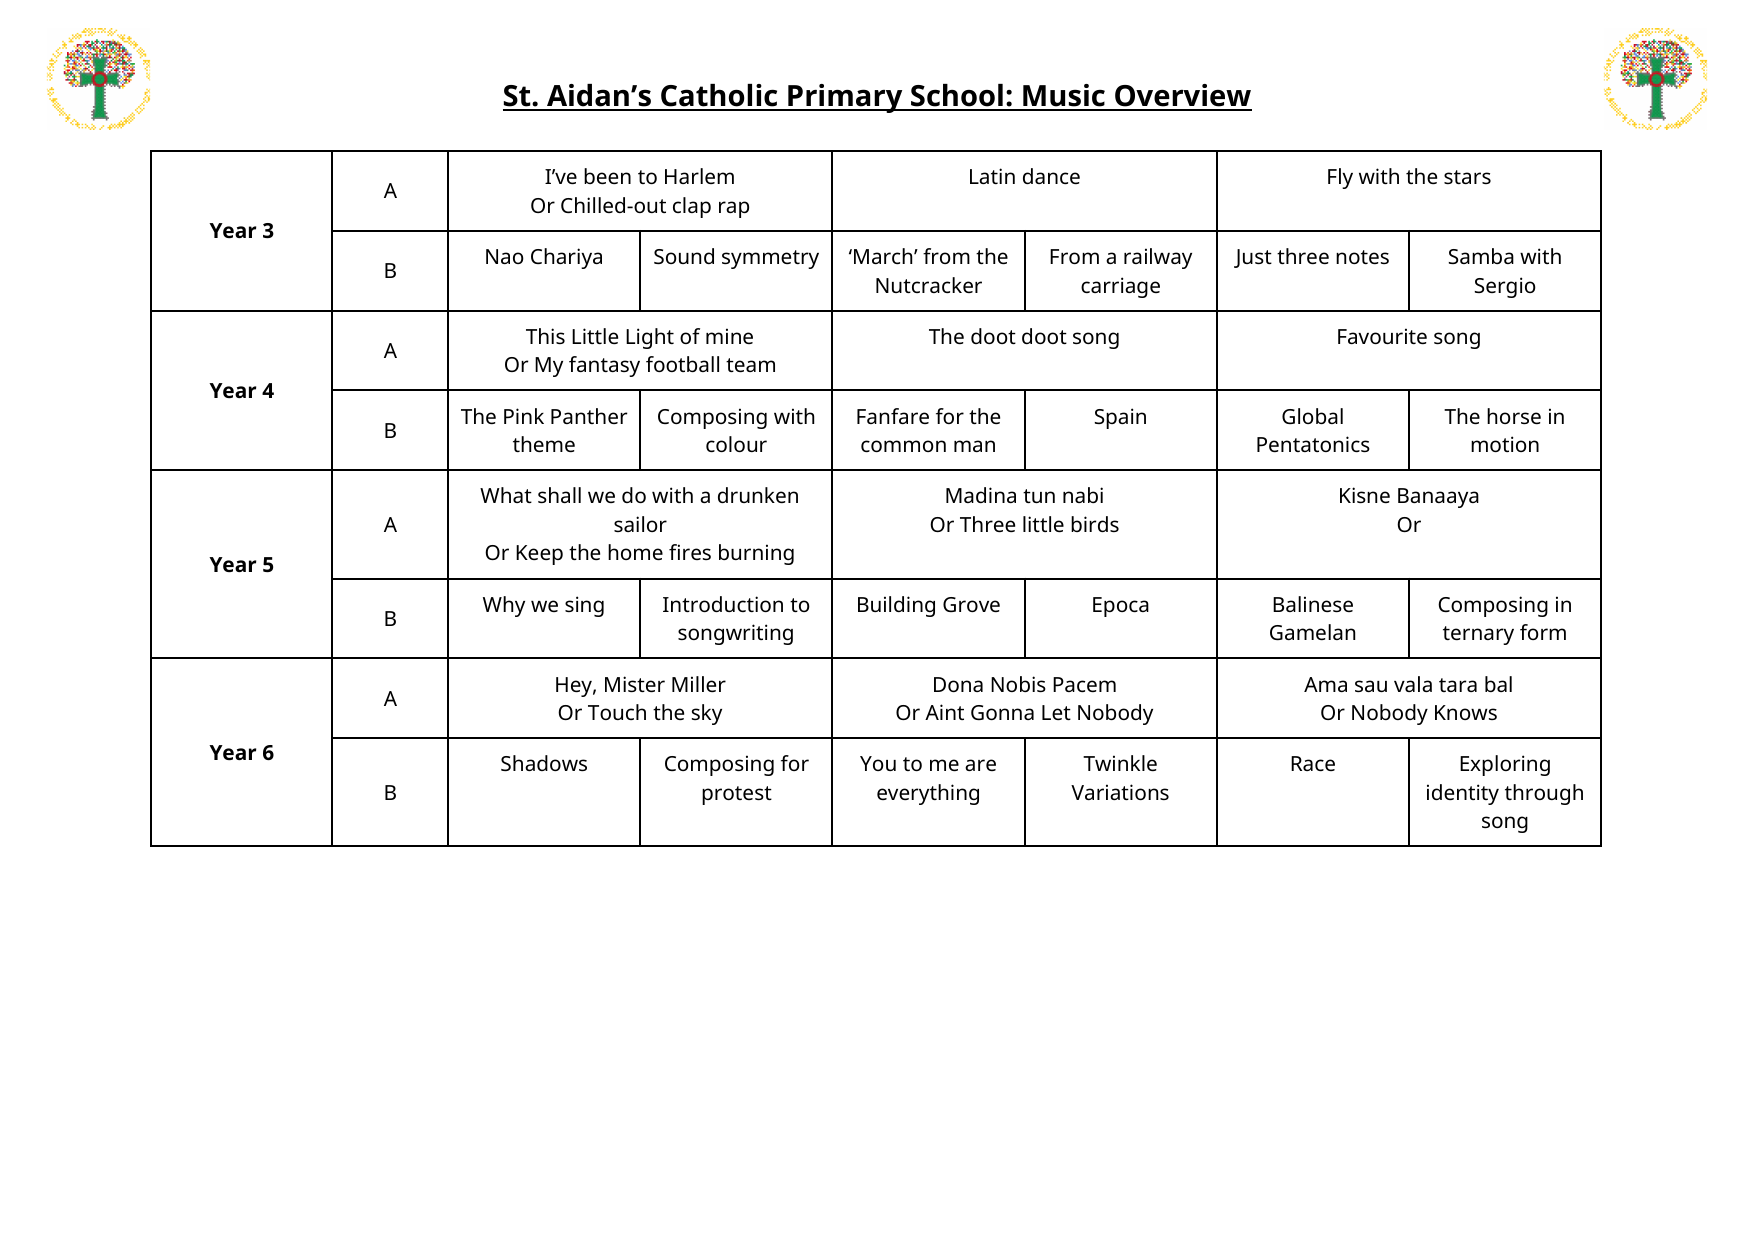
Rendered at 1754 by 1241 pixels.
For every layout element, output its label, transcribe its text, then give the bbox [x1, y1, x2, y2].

table_cell I’ve been to Harlem Or Chilled-out clap rap [449, 152, 831, 230]
table_cell B [333, 232, 447, 309]
table_cell Fly with the stars [1218, 152, 1600, 230]
table_cell The doot doot song [833, 312, 1216, 389]
table_cell Kisne Banaaya Or [1218, 471, 1600, 577]
table_cell A [333, 471, 447, 577]
table_cell A [333, 152, 447, 230]
table_cell Ama sau vala tara bal Or Nobody Knows [1218, 659, 1600, 737]
table_cell You to me are everything [833, 739, 1024, 845]
table_cell Twinkle Variations [1026, 739, 1216, 845]
table_cell Spain [1026, 391, 1216, 469]
table_cell Year 6 [152, 659, 331, 845]
table_cell This Little Light of mine Or My fantasy football team [449, 312, 831, 389]
table_cell Favourite song [1218, 312, 1600, 389]
table_cell Composing with colour [641, 391, 831, 469]
table_cell Nao Chariya [449, 232, 639, 309]
table_cell Composing in ternary form [1410, 580, 1600, 657]
picture [1603, 28, 1708, 130]
table_cell The Pink Panther theme [449, 391, 639, 469]
table_cell Just three notes [1218, 232, 1408, 309]
table_cell Composing for protest [641, 739, 831, 845]
table_cell B [333, 391, 447, 469]
table_cell Sound symmetry [641, 232, 831, 309]
table_cell B [333, 739, 447, 845]
table_cell Fanfare for the common man [833, 391, 1024, 469]
table_cell Latin dance [833, 152, 1216, 230]
table_cell Global Pentatonics [1218, 391, 1408, 469]
table_cell Introduction to songwriting [641, 580, 831, 657]
picture [46, 28, 150, 130]
table_cell From a railway carriage [1026, 232, 1216, 309]
table_cell What shall we do with a drunken sailor Or Keep the home fires burning [449, 471, 831, 577]
table_cell Race [1218, 739, 1408, 845]
table_cell Building Grove [833, 580, 1024, 657]
table_cell ‘March’ from the Nutcracker [833, 232, 1024, 309]
table_cell Balinese Gamelan [1218, 580, 1408, 657]
table_cell Year 5 [152, 471, 331, 657]
table_cell Shadows [449, 739, 639, 845]
table_cell B [333, 580, 447, 657]
table_cell Year 4 [152, 312, 331, 469]
table_cell Hey, Mister Miller Or Touch the sky [449, 659, 831, 737]
table_cell Exploring identity through song [1410, 739, 1600, 845]
table_cell The horse in motion [1410, 391, 1600, 469]
table_cell Madina tun nabi Or Three little birds [833, 471, 1216, 577]
table_cell Epoca [1026, 580, 1216, 657]
table_cell Why we sing [449, 580, 639, 657]
table_cell Dona Nobis Pacem Or Aint Gonna Let Nobody [833, 659, 1216, 737]
table_cell Samba with Sergio [1410, 232, 1600, 309]
table_cell Year 3 [152, 152, 331, 309]
table_cell A [333, 312, 447, 389]
table_cell A [333, 659, 447, 737]
